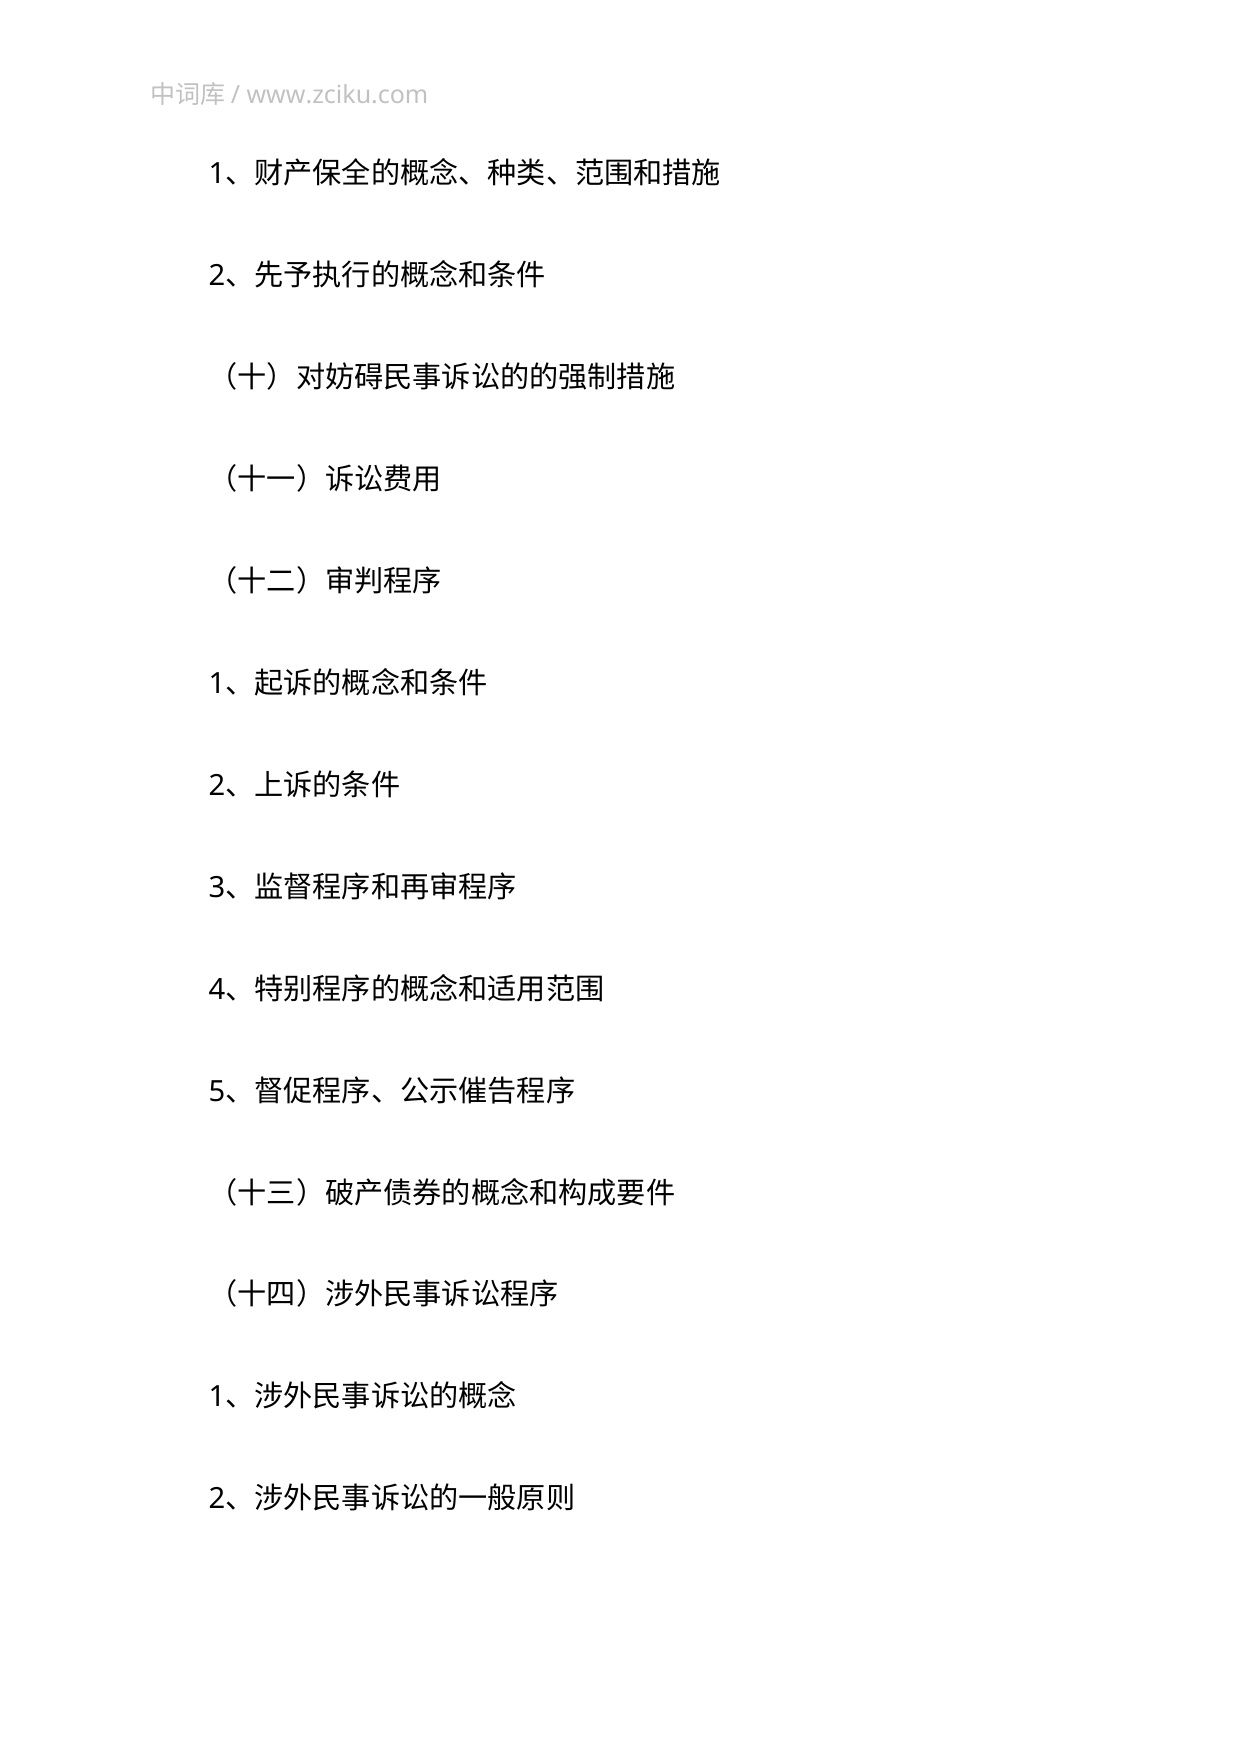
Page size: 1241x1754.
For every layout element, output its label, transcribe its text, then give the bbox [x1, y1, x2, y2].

text 2、涉外民事诉讼的一般原则 [150, 1475, 1090, 1517]
text 1、财产保全的概念、种类、范围和措施 [150, 150, 1090, 192]
text （十三）破产债券的概念和构成要件 [150, 1169, 1090, 1211]
text （十一）诉讼费用 [150, 456, 1090, 498]
text （十二）审判程序 [150, 557, 1090, 600]
text 4、特别程序的概念和适用范围 [150, 965, 1090, 1008]
text 1、涉外民事诉讼的概念 [150, 1373, 1090, 1415]
text （十）对妨碍民事诉讼的的强制措施 [150, 354, 1090, 396]
text 1、起诉的概念和条件 [150, 659, 1090, 702]
text （十四）涉外民事诉讼程序 [150, 1271, 1090, 1313]
text 2、先予执行的概念和条件 [150, 252, 1090, 294]
text 5、督促程序、公示催告程序 [150, 1067, 1090, 1109]
text 3、监督程序和再审程序 [150, 863, 1090, 906]
text 2、上诉的条件 [150, 761, 1090, 804]
